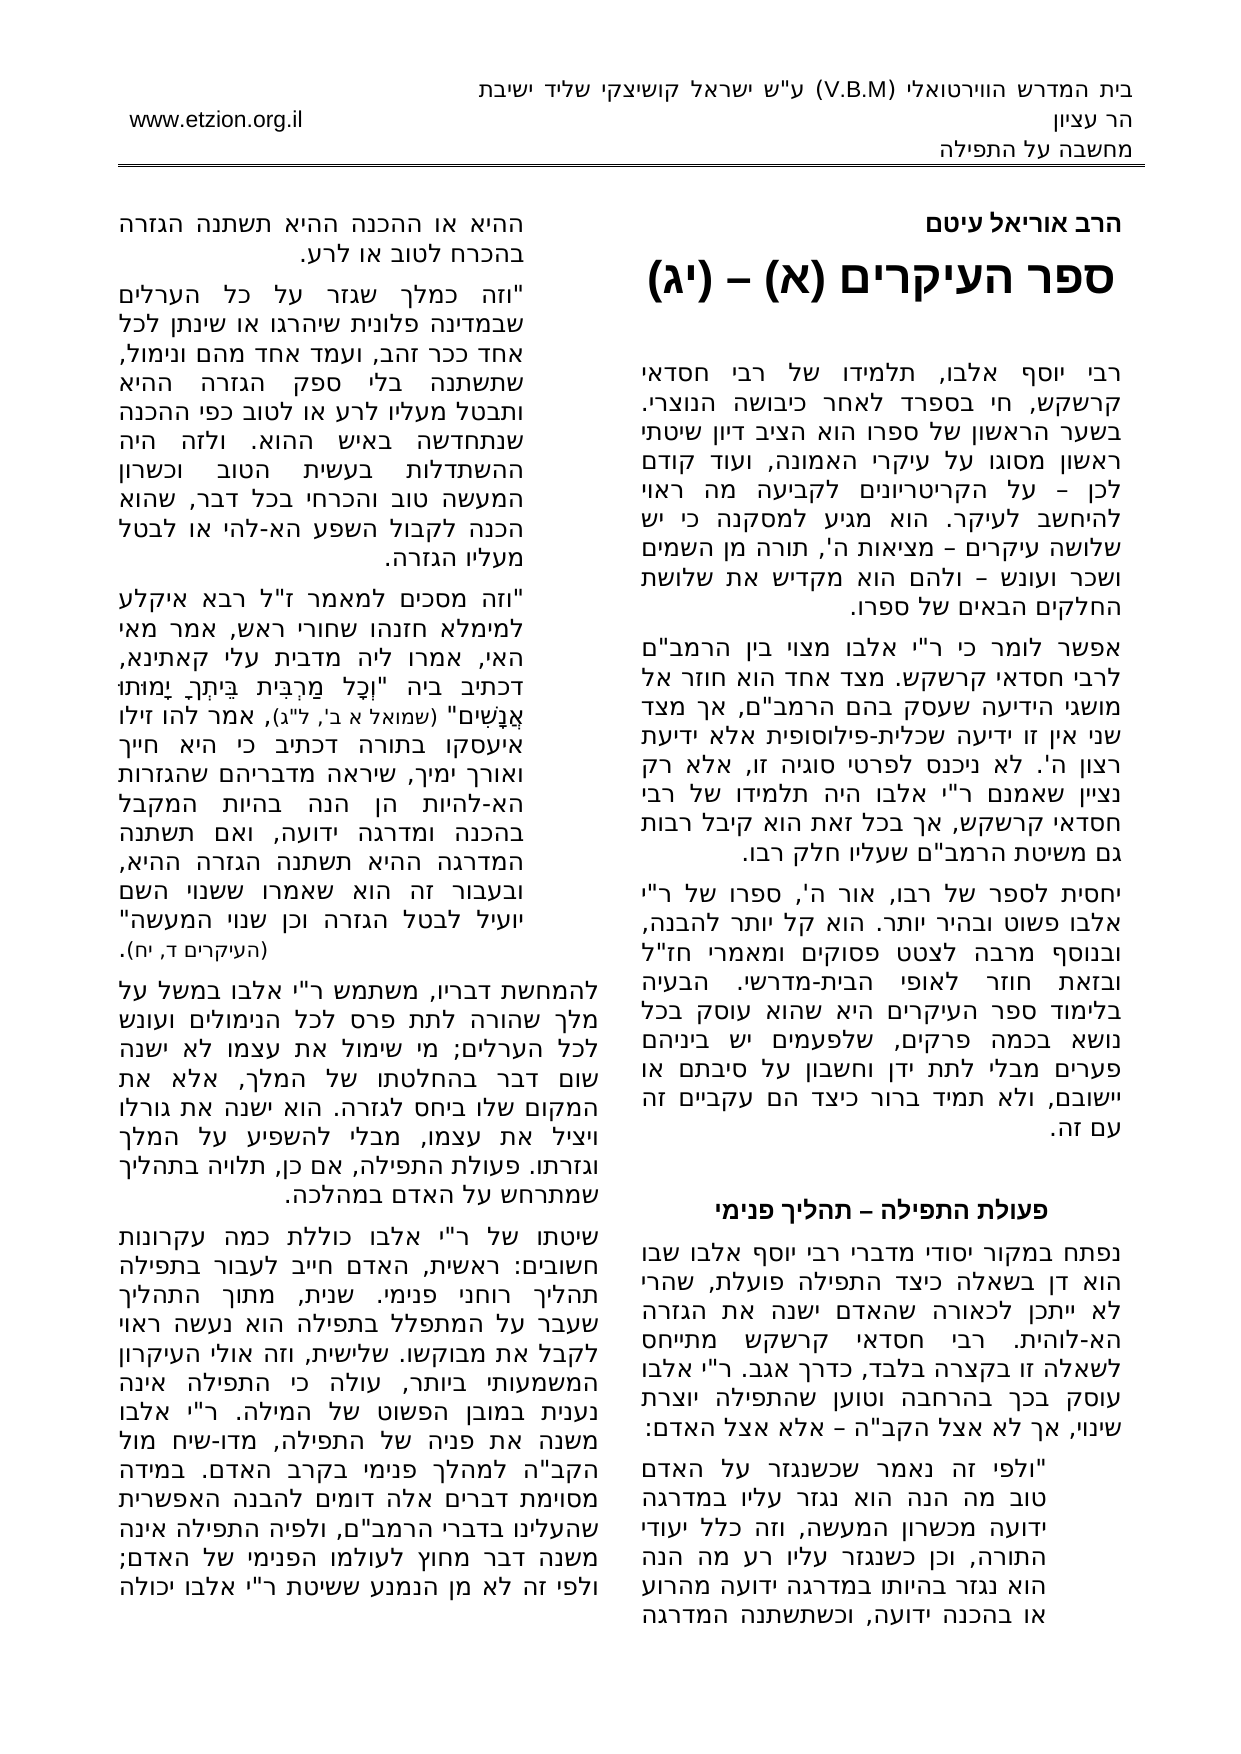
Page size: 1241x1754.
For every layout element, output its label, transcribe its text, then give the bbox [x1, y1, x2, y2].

text "ולפי זה נאמר שכשנגזר על האדם טוב מה הנה הוא נגזר עליו במדרגה ידועה מכשרון המעשה, וזה כלל יעודי התורה, וכן כשנגזר עליו רע מה הנה הוא נגזר בהיותו במדרגה ידועה מהרוע או בהכנה ידועה, וכשתשתנה המדרגה ההיא או ההכנה ההיא תשתנה הגזרה בהכרח לטוב או לרע. [641, 1454, 1047, 1629]
text להמחשת דבריו, משתמש ר"י אלבו במשל על מלך שהורה לתת פרס לכל הנימולים ועונש לכל הערלים; מי שימול את עצמו לא ישנה שום דבר בהחלטתו של המלך, אלא את המקום שלו ביחס לגזרה. הוא ישנה את גורלו ויציל את עצמו, מבלי להשפיע על המלך וגזרתו. פעולת התפילה, אם כן, תלויה בתהליך שמתרחש על האדם במהלכה. [118, 976, 599, 1209]
text פעולת התפילה – תהליך פנימי [641, 1196, 1122, 1225]
text אפשר לומר כי ר"י אלבו מצוי בין הרמב"ם לרבי חסדאי קרשקש. מצד אחד הוא חוזר אל מושגי הידיעה שעסק בהם הרמב"ם, אך מצד שני אין זו ידיעה שכלית-פילוסופית אלא ידיעת רצון ה'. לא ניכנס לפרטי סוגיה זו, אלא רק נציין שאמנם ר"י אלבו היה תלמידו של רבי חסדאי קרשקש, אך בכל זאת הוא קיבל רבות גם משיטת הרמב"ם שעליו חלק רבו. [641, 633, 1122, 867]
text יחסית לספר של רבו, אור ה', ספרו של ר"י אלבו פשוט ובהיר יותר. הוא קל יותר להבנה, ובנוסף מרבה לצטט פסוקים ומאמרי חז"ל ובזאת חוזר לאופי הבית-מדרשי. הבעיה בלימוד ספר העיקרים היא שהוא עוסק בכל נושא בכמה פרקים, שלפעמים יש ביניהם פערים מבלי לתת ידן וחשבון על סיבתם או יישובם, ולא תמיד ברור כיצד הם עקביים זה עם זה. [641, 879, 1122, 1142]
text "וזה כמלך שגזר על כל הערלים שבמדינה פלונית שיהרגו או שינתן לכל אחד ככר זהב, ועמד אחד מהם ונימול, שתשתנה בלי ספק הגזרה ההיא ותבטל מעליו לרע או לטוב כפי ההכנה שנתחדשה באיש ההוא. ולזה היה ההשתדלות בעשית הטוב וכשרון המעשה טוב והכרחי בכל דבר, שהוא הכנה לקבול השפע הא-להי או לבטל מעליו הגזרה. [118, 280, 524, 572]
text "וזה מסכים למאמר ז"ל רבא איקלע למימלא חזנהו שחורי ראש, אמר מאי האי, אמרו ליה מדבית עלי קאתינא, דכתיב ביה "וְכָל מַרְבִּית בֵּיתְךָ יָמוּתוּ אֲנָשִׁים" (שמואל א ב', ל"ג), אמר להו זילו איעסקו בתורה דכתיב כי היא חייך ואורך ימיך, שיראה מדבריהם שהגזרות הא-להיות הן הנה בהיות המקבל בהכנה ומדרגה ידועה, ואם תשתנה המדרגה ההיא תשתנה הגזרה ההיא, ובעבור זה הוא שאמרו ששנוי השם יועיל לבטל הגזרה וכן שנוי המעשה" (העיקרים ד, יח). [118, 584, 524, 964]
text הרב אוריאל עיטם [641, 209, 1122, 238]
text "ולפי זה נאמר שכשנגזר על האדם טוב מה הנה הוא נגזר עליו במדרגה ידועה מכשרון המעשה, וזה כלל יעודי התורה, וכן כשנגזר עליו רע מה הנה הוא נגזר בהיותו במדרגה ידועה מהרוע או בהכנה ידועה, וכשתשתנה המדרגה ההיא או ההכנה ההיא תשתנה הגזרה בהכרח לטוב או לרע. [118, 209, 524, 268]
text רבי יוסף אלבו, תלמידו של רבי חסדאי קרשקש, חי בספרד לאחר כיבושה הנוצרי. בשער הראשון של ספרו הוא הציב דיון שיטתי ראשון מסוגו על עיקרי האמונה, ועוד קודם לכן – על הקריטריונים לקביעה מה ראוי להיחשב לעיקר. הוא מגיע למסקנה כי יש שלושה עיקרים – מציאות ה', תורה מן השמים ושכר ועונש – ולהם הוא מקדיש את שלושת החלקים הבאים של ספרו. [641, 358, 1122, 621]
subtitle ספר העיקרים (א) – (יג) [641, 251, 1122, 303]
text נפתח במקור יסודי מדברי רבי יוסף אלבו שבו הוא דן בשאלה כיצד התפילה פועלת, שהרי לא ייתכן לכאורה שהאדם ישנה את הגזרה הא-לוהית. רבי חסדאי קרשקש מתייחס לשאלה זו בקצרה בלבד, כדרך אגב. ר"י אלבו עוסק בכך בהרחבה וטוען שהתפילה יוצרת שינוי, אך לא אצל הקב"ה – אלא אצל האדם: [641, 1238, 1122, 1442]
